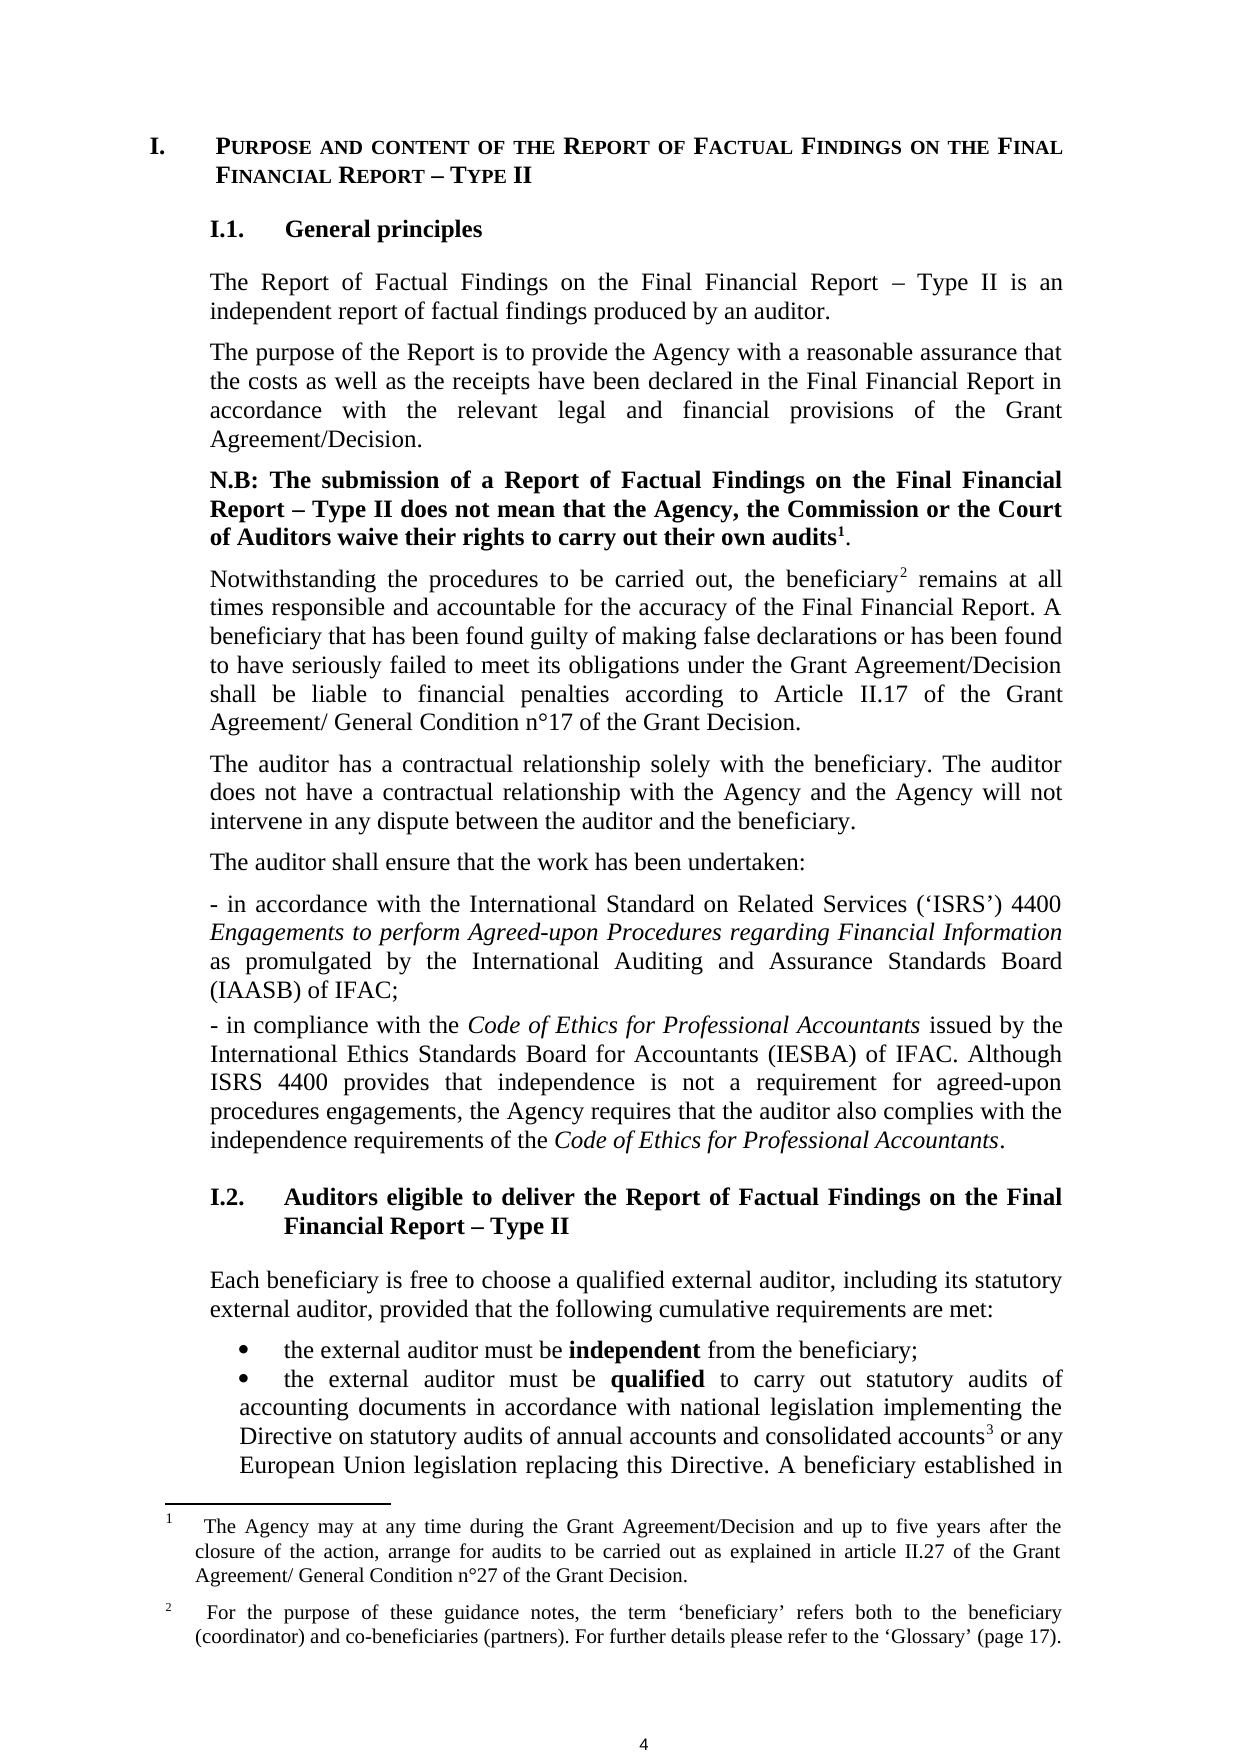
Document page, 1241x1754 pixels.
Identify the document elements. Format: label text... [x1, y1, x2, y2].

text - in compliance with the Code of Ethics for Professional Accountants issued by the International Ethics Standards Board for Accountants (IESBA) of IFAC. Although ISRS 4400 provides that independence is not a requirement for agreed-upon procedures engagements, the Agency requires that the auditor also complies with the independence requirements of the Code of Ethics for Professional Accountants. [210, 1010, 1063, 1154]
text Each beneficiary is free to choose a qualified external auditor, including its statutory external auditor, provided that the following cumulative requirements are met: [209, 1265, 1063, 1322]
text The Report of Factual Findings on the Final Financial Report – Type II is an independent report of factual findings produced by an auditor. [209, 267, 1063, 325]
text  the external auditor must be independent from the beneficiary; [239, 1335, 1063, 1364]
subtitle Purpose and content of the Report of Factual Findings on the Final Financial Report – Type II [165, 131, 1063, 189]
text The purpose of the Report is to provide the Agency with a reasonable assurance that the costs as well as the receipts have been declared in the Final Financial Report in accordance with the relevant legal and financial provisions of the Grant Agreement/Decision. [209, 337, 1063, 452]
text The auditor shall ensure that the work has been undertaken: [209, 847, 1063, 876]
subtitle General principles [209, 214, 1063, 242]
text Notwithstanding the procedures to be carried out, the beneficiary remains at all times responsible and accountable for the accuracy of the Final Financial Report. A beneficiary that has been found guilty of making false declarations or has been found to have seriously failed to meet its obligations under the Grant Agreement/Decision shall be liable to financial penalties according to Article II.17 of the Grant Agreement/ General Condition n°17 of the Grant Decision. [209, 564, 1063, 736]
text N.B: The submission of a Report of Factual Findings on the Final Financial Report – Type II does not mean that the Agency, the Commission or the Court of Auditors waive their rights to carry out their own audits. [209, 465, 1063, 551]
text - in accordance with the International Standard on Related Services (‘ISRS’) 4400 Engagements to perform Agreed-upon Procedures regarding Financial Information as promulgated by the International Auditing and Assurance Standards Board (IAASB) of IFAC; [209, 889, 1063, 1004]
text The auditor has a contractual relationship solely with the beneficiary. The auditor does not have a contractual relationship with the Agency and the Agency will not intervene in any dispute between the auditor and the beneficiary. [209, 749, 1063, 835]
subtitle Auditors eligible to deliver the Report of Factual Findings on the Final Financial Report – Type II [210, 1182, 1063, 1240]
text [239, 1364, 1063, 1479]
